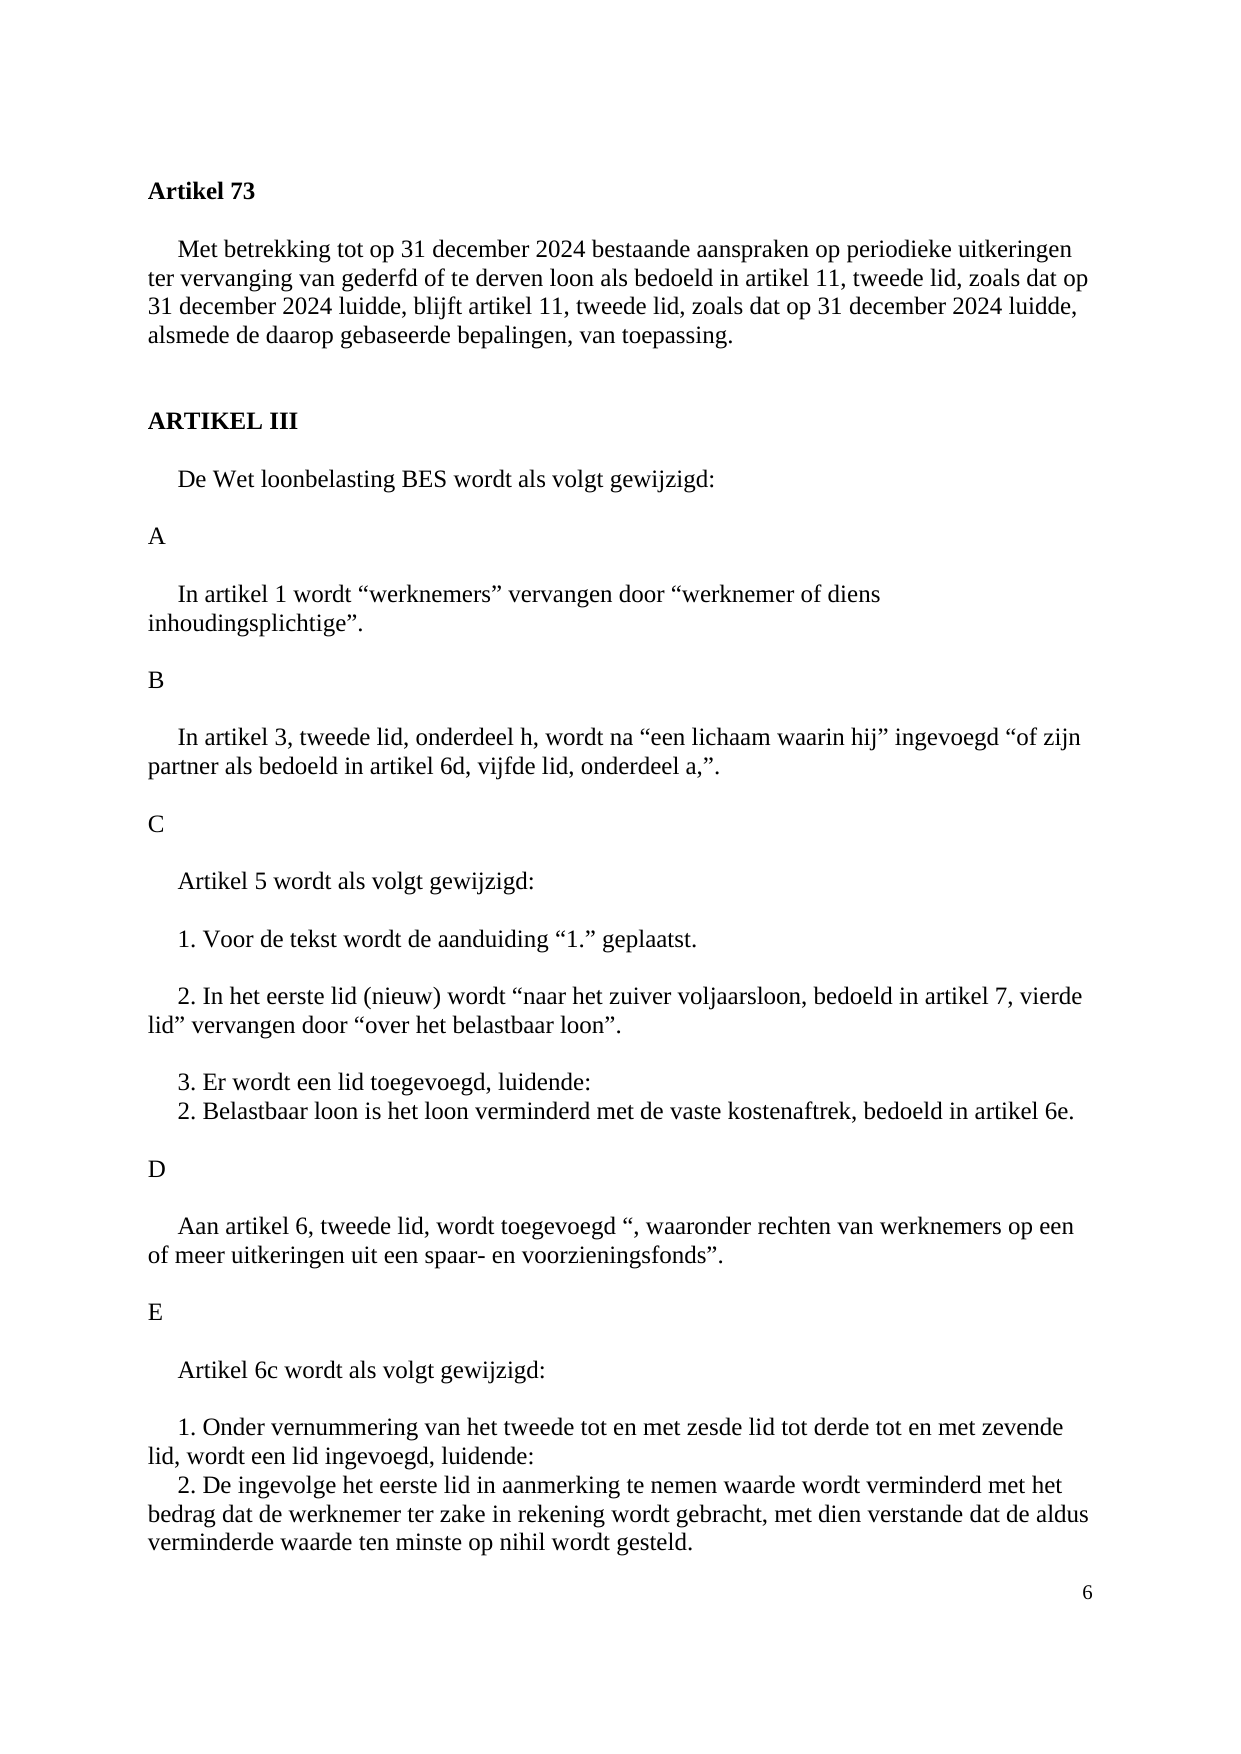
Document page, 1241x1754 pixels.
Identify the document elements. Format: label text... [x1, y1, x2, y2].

text Artikel 73 [148, 176, 1093, 205]
text Artikel 6c wordt als volgt gewijzigd: [148, 1355, 1093, 1384]
text In artikel 1 wordt “werknemers” vervangen door “werknemer of diens inhoudingsplichtige”. [148, 579, 1093, 636]
text Aan artikel 6, tweede lid, wordt toegevoegd “, waaronder rechten van werknemers op een of meer uitkeringen uit een spaar- en voorzieningsfonds”. [148, 1211, 1093, 1269]
text Met betrekking tot op 31 december 2024 bestaande aanspraken op periodieke uitkeringen ter vervanging van gederfd of te derven loon als bedoeld in artikel 11, tweede lid, zoals dat op 31 december 2024 luidde, blijft artikel 11, tweede lid, zoals dat op 31 december 2024 luidde, alsmede de daarop gebaseerde bepalingen, van toepassing. [148, 234, 1093, 349]
text 1. Onder vernummering van het tweede tot en met zesde lid tot derde tot en met zevende lid, wordt een lid ingevoegd, luidende: [148, 1412, 1093, 1470]
text B [148, 665, 1093, 694]
text In artikel 3, tweede lid, onderdeel h, wordt na “een lichaam waarin hij” ingevoegd “of zijn partner als bedoeld in artikel 6d, vijfde lid, onderdeel a,”. [148, 722, 1093, 780]
text 3. Er wordt een lid toegevoegd, luidende: [148, 1067, 1093, 1096]
text E [148, 1297, 1093, 1326]
text D [148, 1154, 1093, 1182]
text 2. Belastbaar loon is het loon verminderd met de vaste kostenaftrek, bedoeld in artikel 6e. [148, 1096, 1093, 1125]
text 1. Voor de tekst wordt de aanduiding “1.” geplaatst. [148, 924, 1093, 952]
text Artikel 5 wordt als volgt gewijzigd: [148, 866, 1093, 895]
text ARTIKEL III [148, 406, 1093, 435]
text C [148, 809, 1093, 837]
text De Wet loonbelasting BES wordt als volgt gewijzigd: [148, 464, 1093, 493]
text 2. In het eerste lid (nieuw) wordt “naar het zuiver voljaarsloon, bedoeld in artikel 7, vierde lid” vervangen door “over het belastbaar loon”. [148, 981, 1093, 1039]
text A [148, 521, 1093, 550]
text 2. De ingevolge het eerste lid in aanmerking te nemen waarde wordt verminderd met het bedrag dat de werknemer ter zake in rekening wordt gebracht, met dien verstande dat de aldus verminderde waarde ten minste op nihil wordt gesteld. [148, 1470, 1093, 1556]
